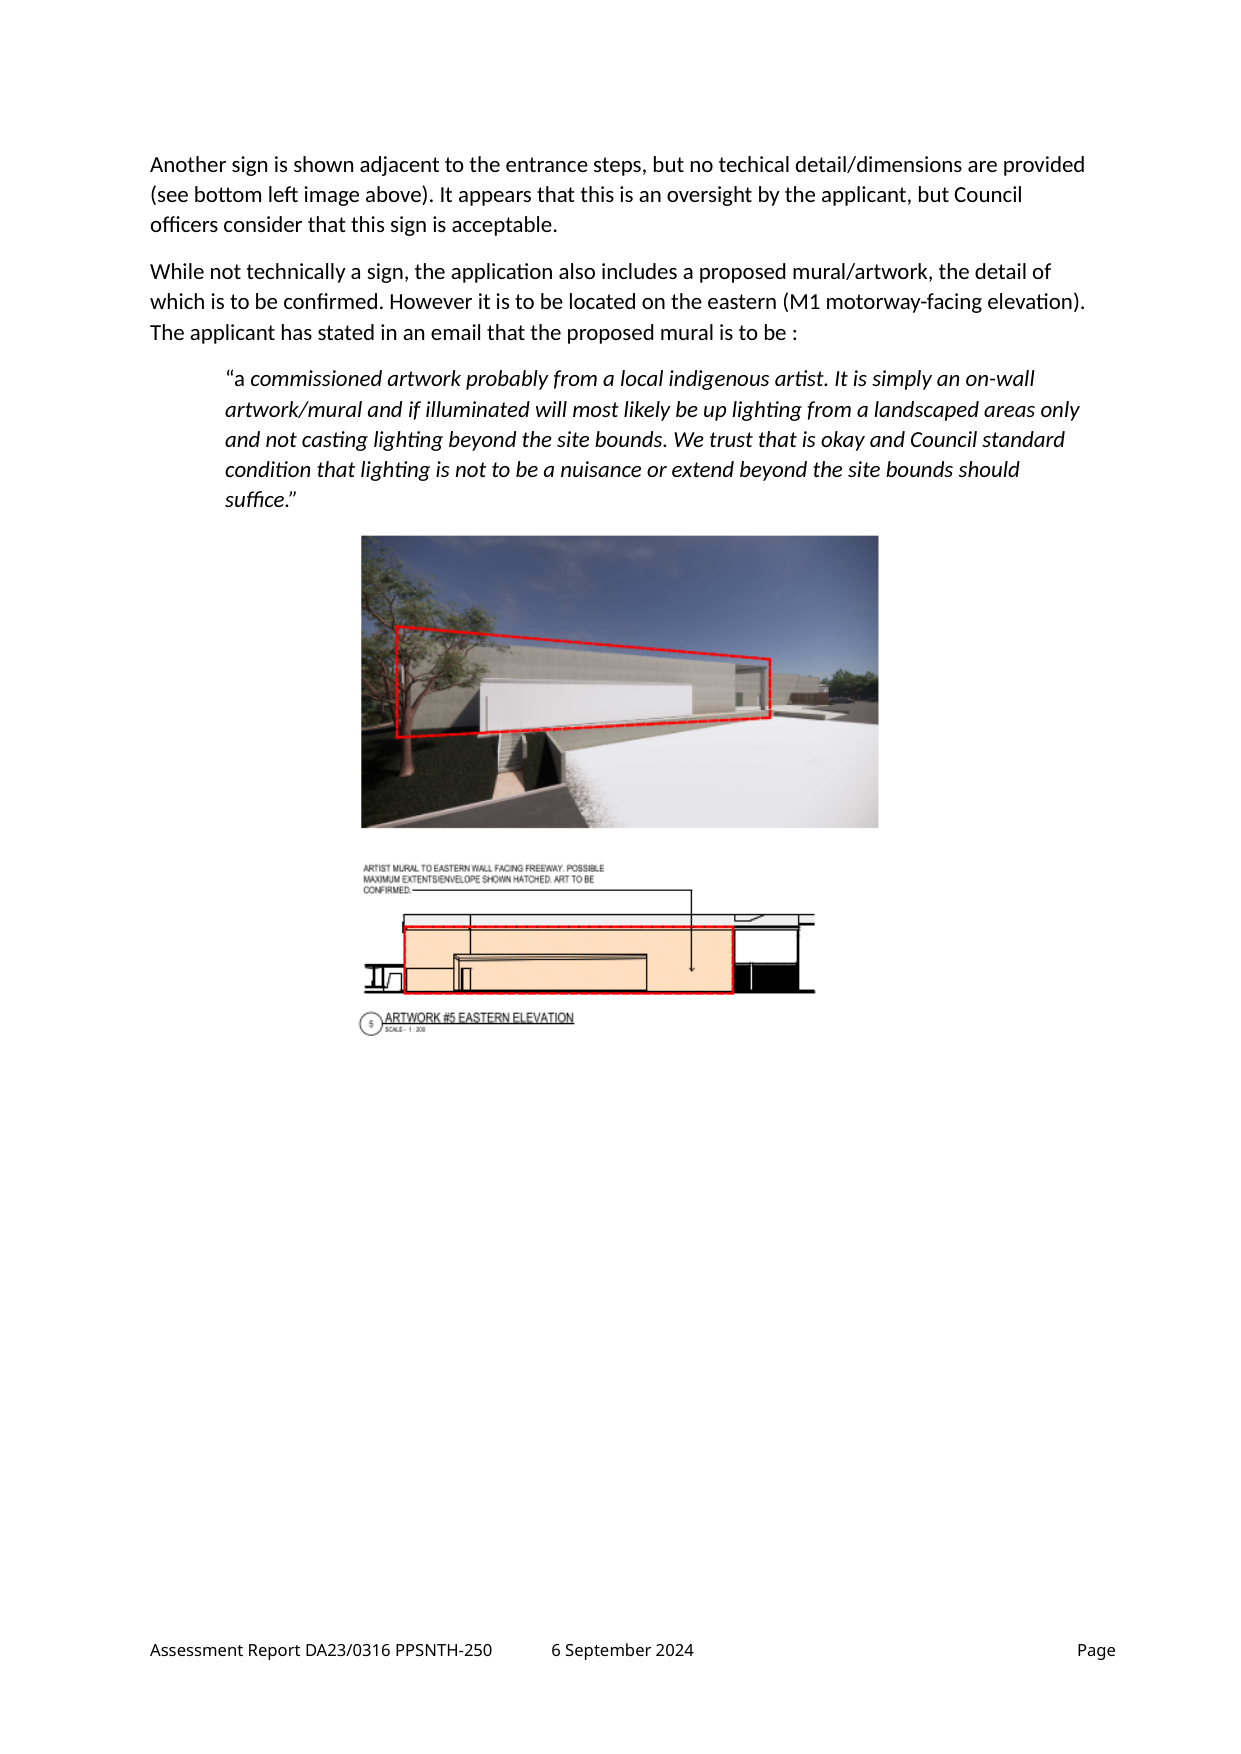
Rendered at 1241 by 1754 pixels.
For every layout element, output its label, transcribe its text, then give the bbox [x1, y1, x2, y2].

text Another sign is shown adjacent to the entrance steps, but no techical detail/dimensions are provided (see bottom left image above). It appears that this is an oversight by the applicant, but Council officers consider that this sign is acceptable. [150, 150, 1090, 238]
text While not technically a sign, the application also includes a proposed mural/artwork, the detail of which is to be confirmed. However it is to be located on the eastern (M1 motorway-facing elevation). The applicant has stated in an email that the proposed mural is to be : [150, 257, 1090, 346]
text “a commissioned artwork probably from a local indigenous artist. It is simply an on-wall artwork/mural and if illuminated will most likely be up lighting from a landscaped areas only and not casting lighting beyond the site bounds. We trust that is okay and Council standard condition that lighting is not to be a nuisance or extend beyond the site bounds should suffice.” [225, 364, 1090, 513]
picture [355, 532, 885, 1041]
